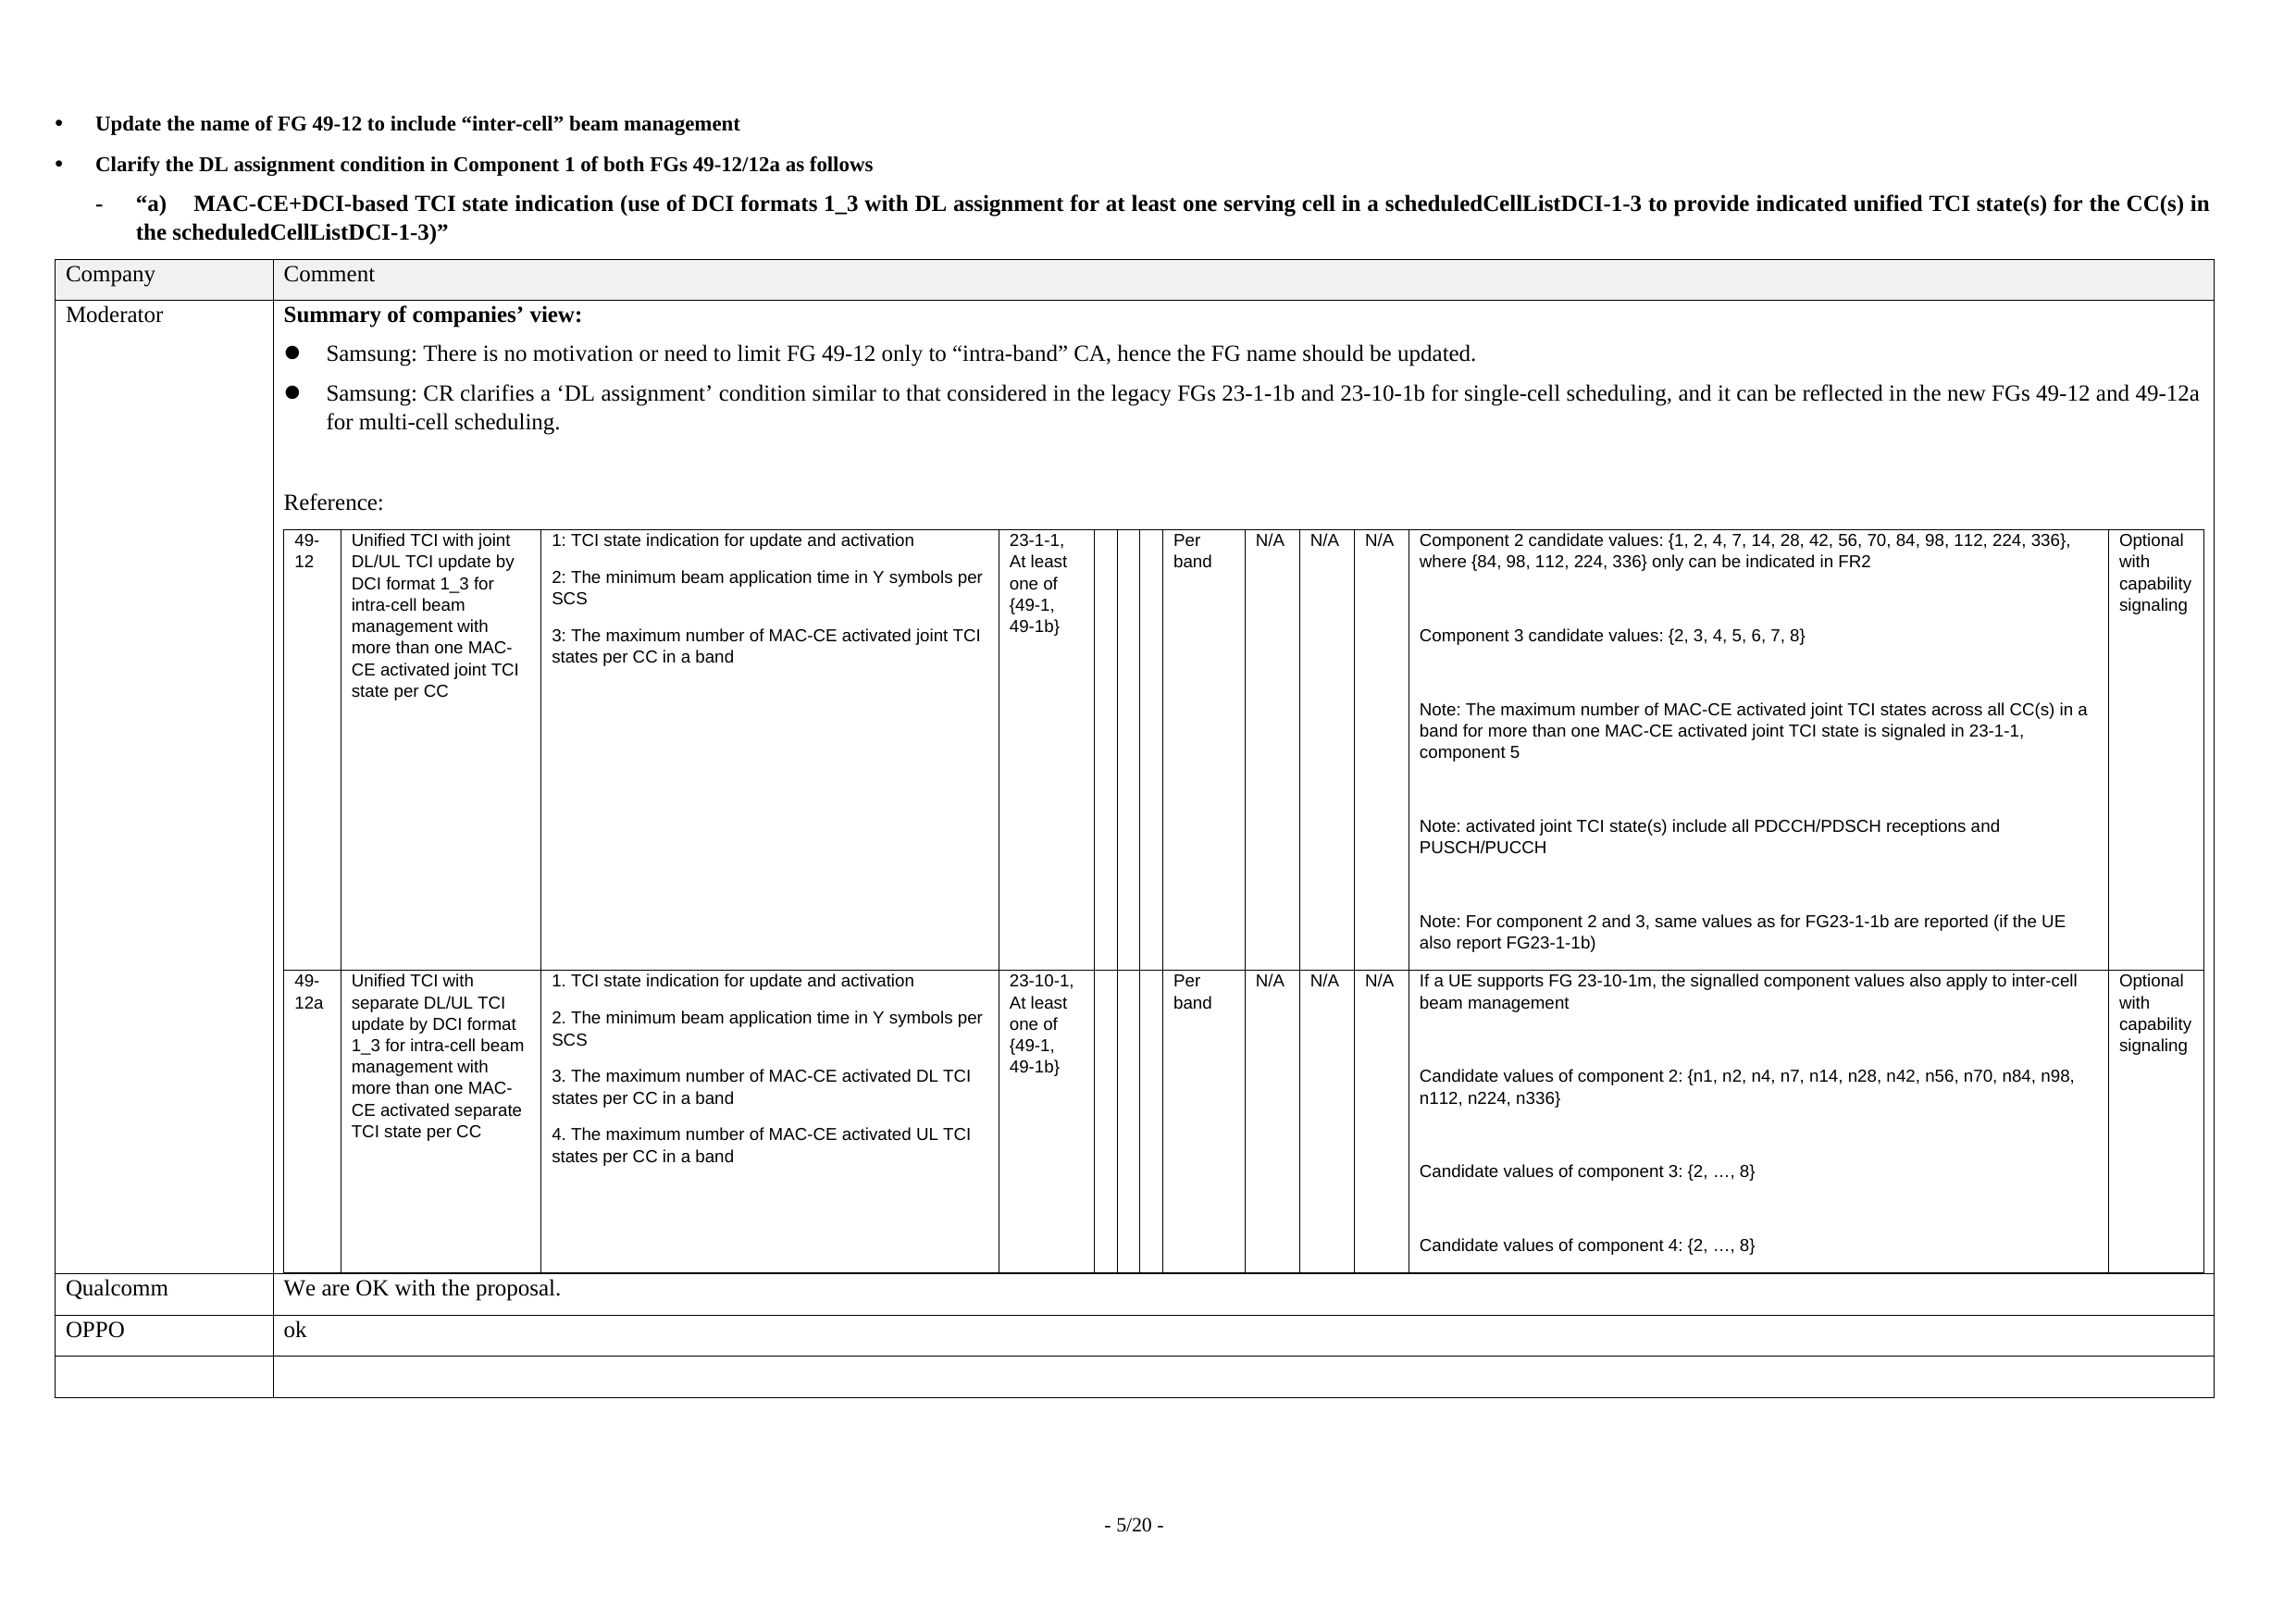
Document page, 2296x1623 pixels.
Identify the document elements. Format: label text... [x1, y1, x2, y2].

table_cell [56, 1357, 273, 1397]
table_header Company [56, 260, 273, 300]
table_cell Summary of companies’ view: Samsung: There is no motivation or need to limit FG 49-12 only to “intra-band” CA, hence the FG name should be updated. Samsung: CR clarifies a ‘DL assignment’ condition similar to that considered in the legacy FGs 23-1-1b and 23-10-1b for single-cell scheduling, and it can be reflected in the new FGs 49-12 and 49-12a for multi-cell scheduling. Reference: [274, 301, 2214, 1273]
table_cell We are OK with the proposal. [274, 1274, 2214, 1315]
list Update the name of FG 49-12 to include “inter-cell” beam management [55, 109, 2214, 136]
table_cell Moderator [56, 301, 273, 1273]
table_cell OPPO [56, 1316, 273, 1356]
table_header Comment [274, 260, 2214, 300]
list “a) MAC-CE+DCI-based TCI state indication (use of DCI formats 1_3 with DL assignment for at least one serving cell in a scheduledCellListDCI-1-3 to provide indicated unified TCI state(s) for the CC(s) in the scheduledCellListDCI-1-3)” [95, 190, 2214, 245]
table_cell ok [274, 1316, 2214, 1356]
table_cell Qualcomm [56, 1274, 273, 1315]
list Clarify the DL assignment condition in Component 1 of both FGs 49-12/12a as follows [55, 150, 2214, 176]
table_cell [274, 1357, 2214, 1397]
